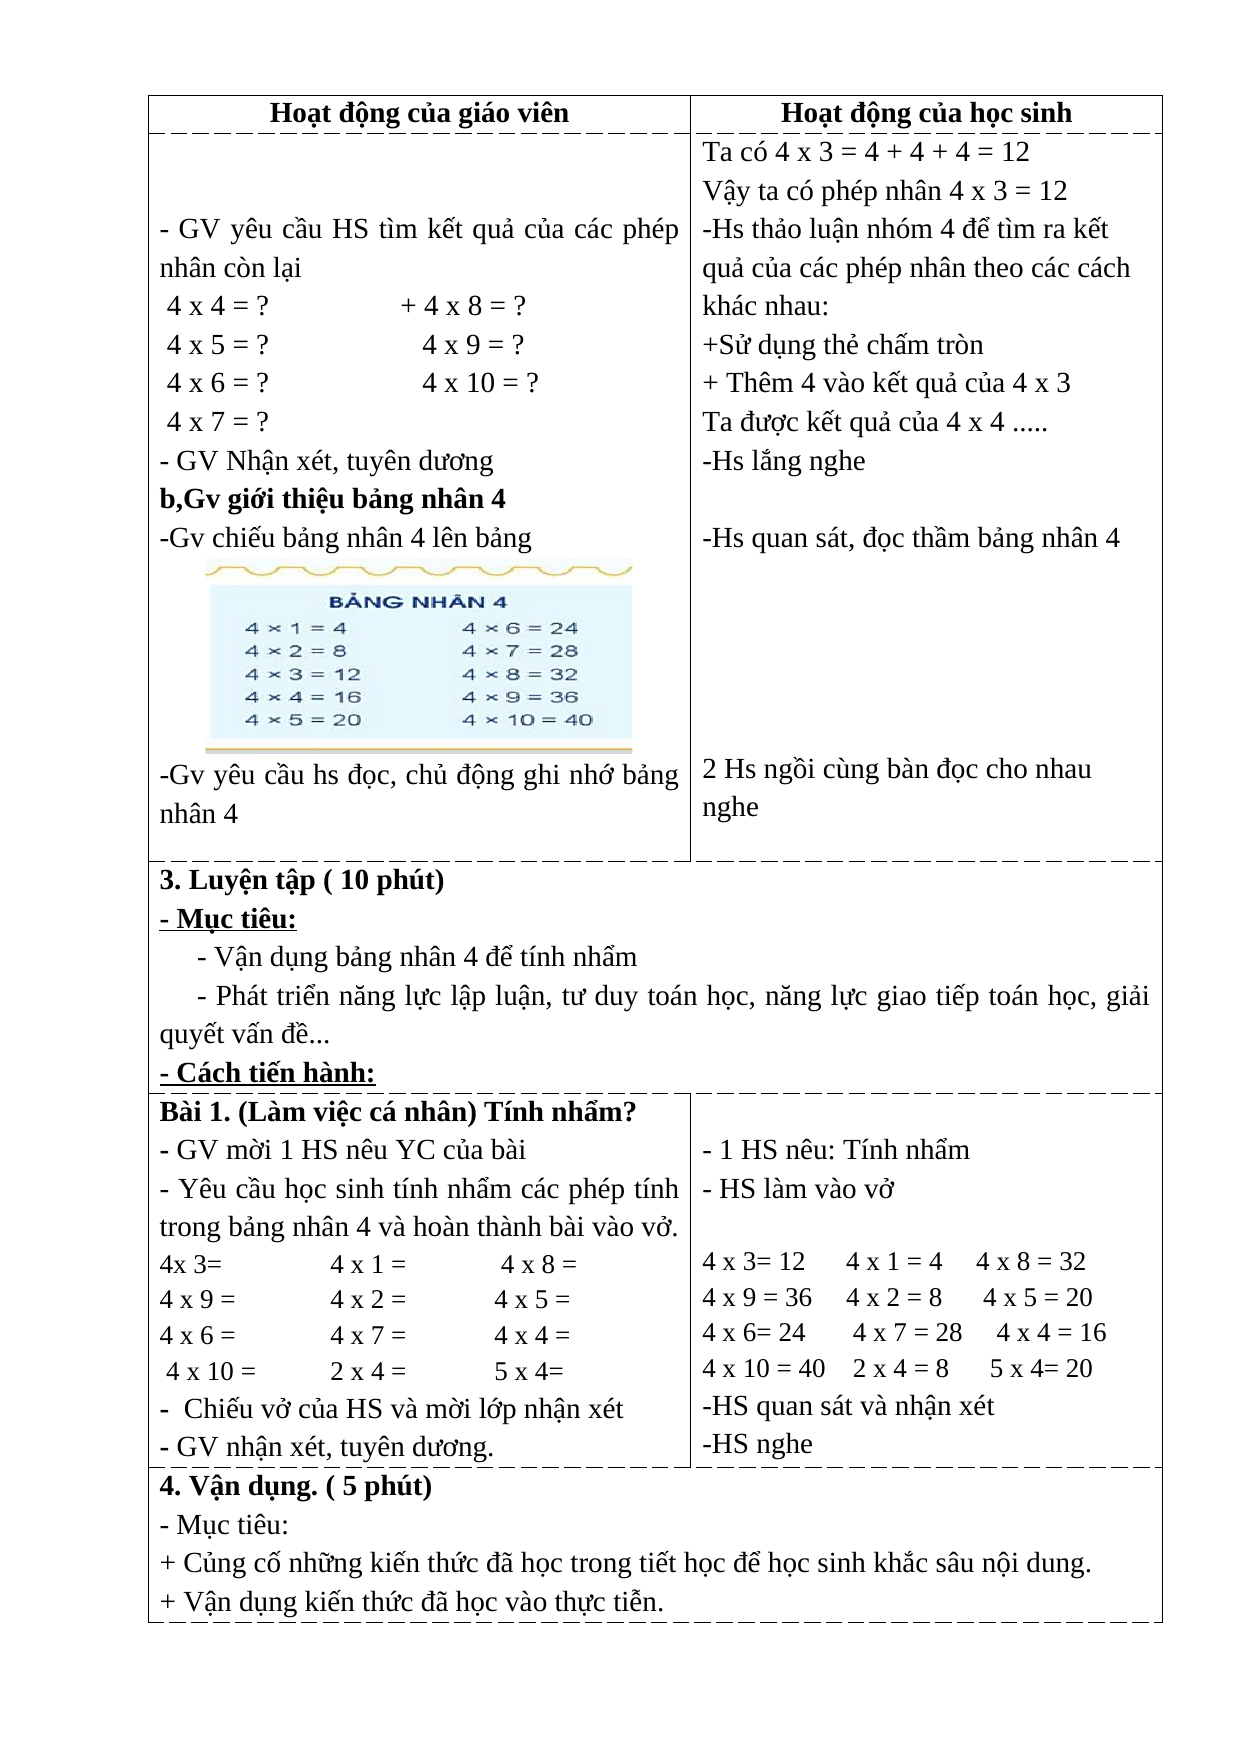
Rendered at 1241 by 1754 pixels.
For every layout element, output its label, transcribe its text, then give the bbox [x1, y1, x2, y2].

table_header Hoạt động của giáo viên [149, 96, 690, 133]
table_cell - 1 HS nêu: Tính nhẩm - HS làm vào vở 4 x 3= 12 4 x 1 = 4 4 x 8 = 32 4 x 9 = 36 4 x 2 = 8 4 x 5 = 20 4 x 6= 24 4 x 7 = 28 4 x 4 = 16 4 x 10 = 40 2 x 4 = 8 5 x 4= 20 -HS quan sát và nhận xét -HS nghe [691, 1093, 1162, 1467]
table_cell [149, 1467, 1162, 1622]
picture [205, 558, 633, 754]
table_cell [691, 133, 1162, 861]
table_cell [149, 133, 690, 861]
table_cell 3. Luyện tập ( 10 phút) - Mục tiêu: - Vận dụng bảng nhân 4 để tính nhẩm - Phát triển năng lực lập luận, tư duy toán học, năng lực giao tiếp toán học, giải quyết vấn đề... - Cách tiến hành: [149, 861, 1162, 1093]
table_header Hoạt động của học sinh [691, 96, 1162, 133]
table_cell Bài 1. (Làm việc cá nhân) Tính nhẩm? - GV mời 1 HS nêu YC của bài - Yêu cầu học sinh tính nhẩm các phép tính trong bảng nhân 4 và hoàn thành bài vào vở. 4x 3= 4 x 1 = 4 x 8 = 4 x 9 = 4 x 2 = 4 x 5 = 4 x 6 = 4 x 7 = 4 x 4 = 4 x 10 = 2 x 4 = 5 x 4= - Chiếu vở của HS và mời lớp nhận xét - GV nhận xét, tuyên dương. [149, 1093, 690, 1467]
